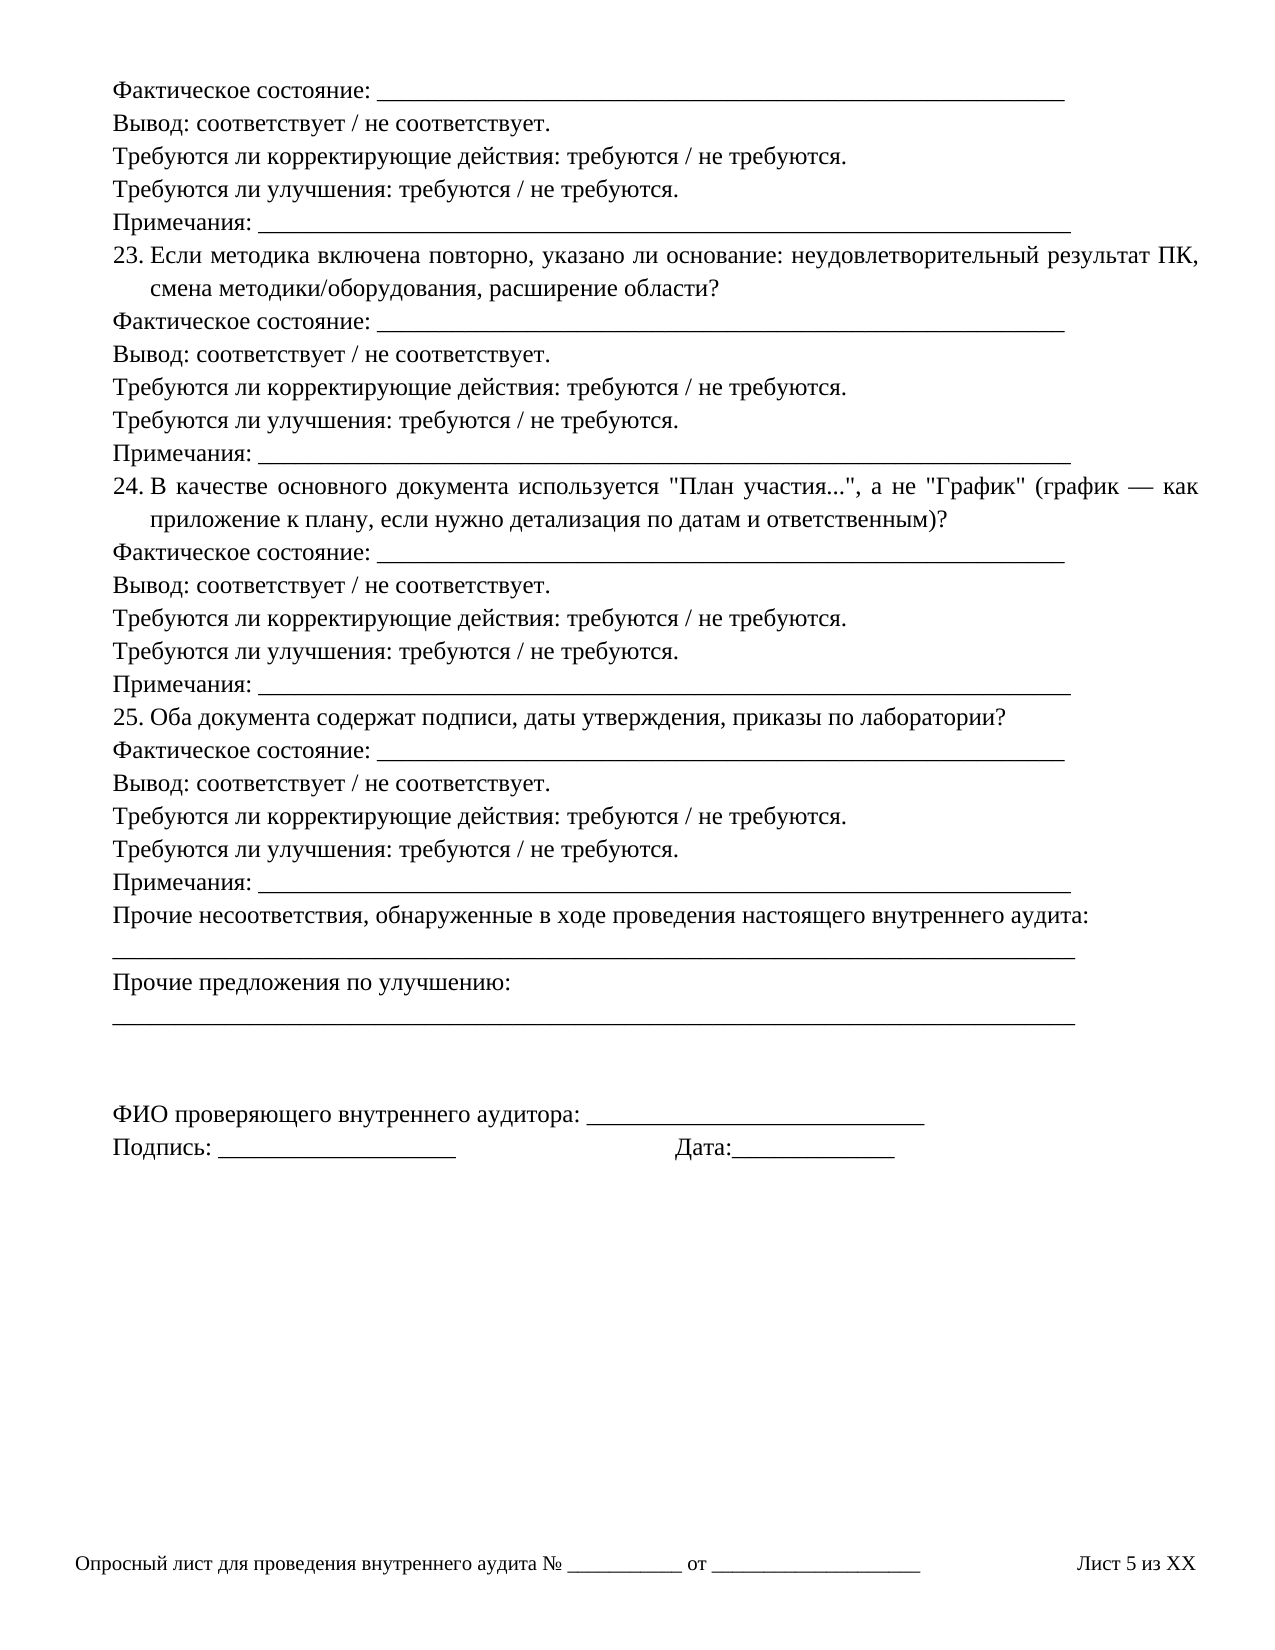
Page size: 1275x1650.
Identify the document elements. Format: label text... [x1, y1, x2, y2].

list В качестве основного документа используется "План участия...", а не "График" (график — как приложение к плану, если нужно детализация по датам и ответственным)? [113, 471, 1200, 533]
list Примечания: _________________________________________________________________ [112, 669, 1200, 698]
list Примечания: _________________________________________________________________ [112, 438, 1200, 467]
list Примечания: _________________________________________________________________ [112, 867, 1200, 896]
list Фактическое состояние: _______________________________________________________ [112, 306, 1200, 335]
list Требуются ли улучшения: требуются / не требуются. [112, 834, 1200, 863]
list Примечания: _________________________________________________________________ [112, 207, 1200, 236]
list Если методика включена повторно, указано ли основание: неудовлетворительный результат ПК, смена методики/оборудования, расширение области? [113, 240, 1200, 302]
list Фактическое состояние: _______________________________________________________ [112, 537, 1200, 566]
list Требуются ли улучшения: требуются / не требуются. [112, 636, 1200, 665]
list Требуются ли корректирующие действия: требуются / не требуются. [112, 801, 1200, 830]
list Фактическое состояние: _______________________________________________________ [112, 735, 1200, 764]
list Подпись: ___________________ Дата:_____________ [112, 1132, 1200, 1160]
list Вывод: соответствует / не соответствует. [112, 339, 1200, 368]
list _____________________________________________________________________________ [112, 933, 1200, 962]
list Требуются ли улучшения: требуются / не требуются. [112, 174, 1200, 203]
list Требуются ли корректирующие действия: требуются / не требуются. [112, 141, 1200, 170]
list Прочие предложения по улучшению: [112, 967, 1200, 995]
list Оба документа содержат подписи, даты утверждения, приказы по лаборатории? [113, 702, 1200, 731]
list _____________________________________________________________________________ [112, 999, 1200, 1028]
list Прочие несоответствия, обнаруженные в ходе проведения настоящего внутреннего аудита: [112, 901, 1200, 929]
list Требуются ли корректирующие действия: требуются / не требуются. [112, 603, 1200, 632]
list ФИО проверяющего внутреннего аудитора: ___________________________ [112, 1099, 1200, 1127]
list Вывод: соответствует / не соответствует. [112, 768, 1200, 797]
list Вывод: соответствует / не соответствует. [112, 108, 1200, 137]
list Вывод: соответствует / не соответствует. [112, 570, 1200, 599]
list Требуются ли улучшения: требуются / не требуются. [112, 405, 1200, 434]
list Фактическое состояние: _______________________________________________________ [112, 75, 1200, 104]
list Требуются ли корректирующие действия: требуются / не требуются. [112, 372, 1200, 401]
